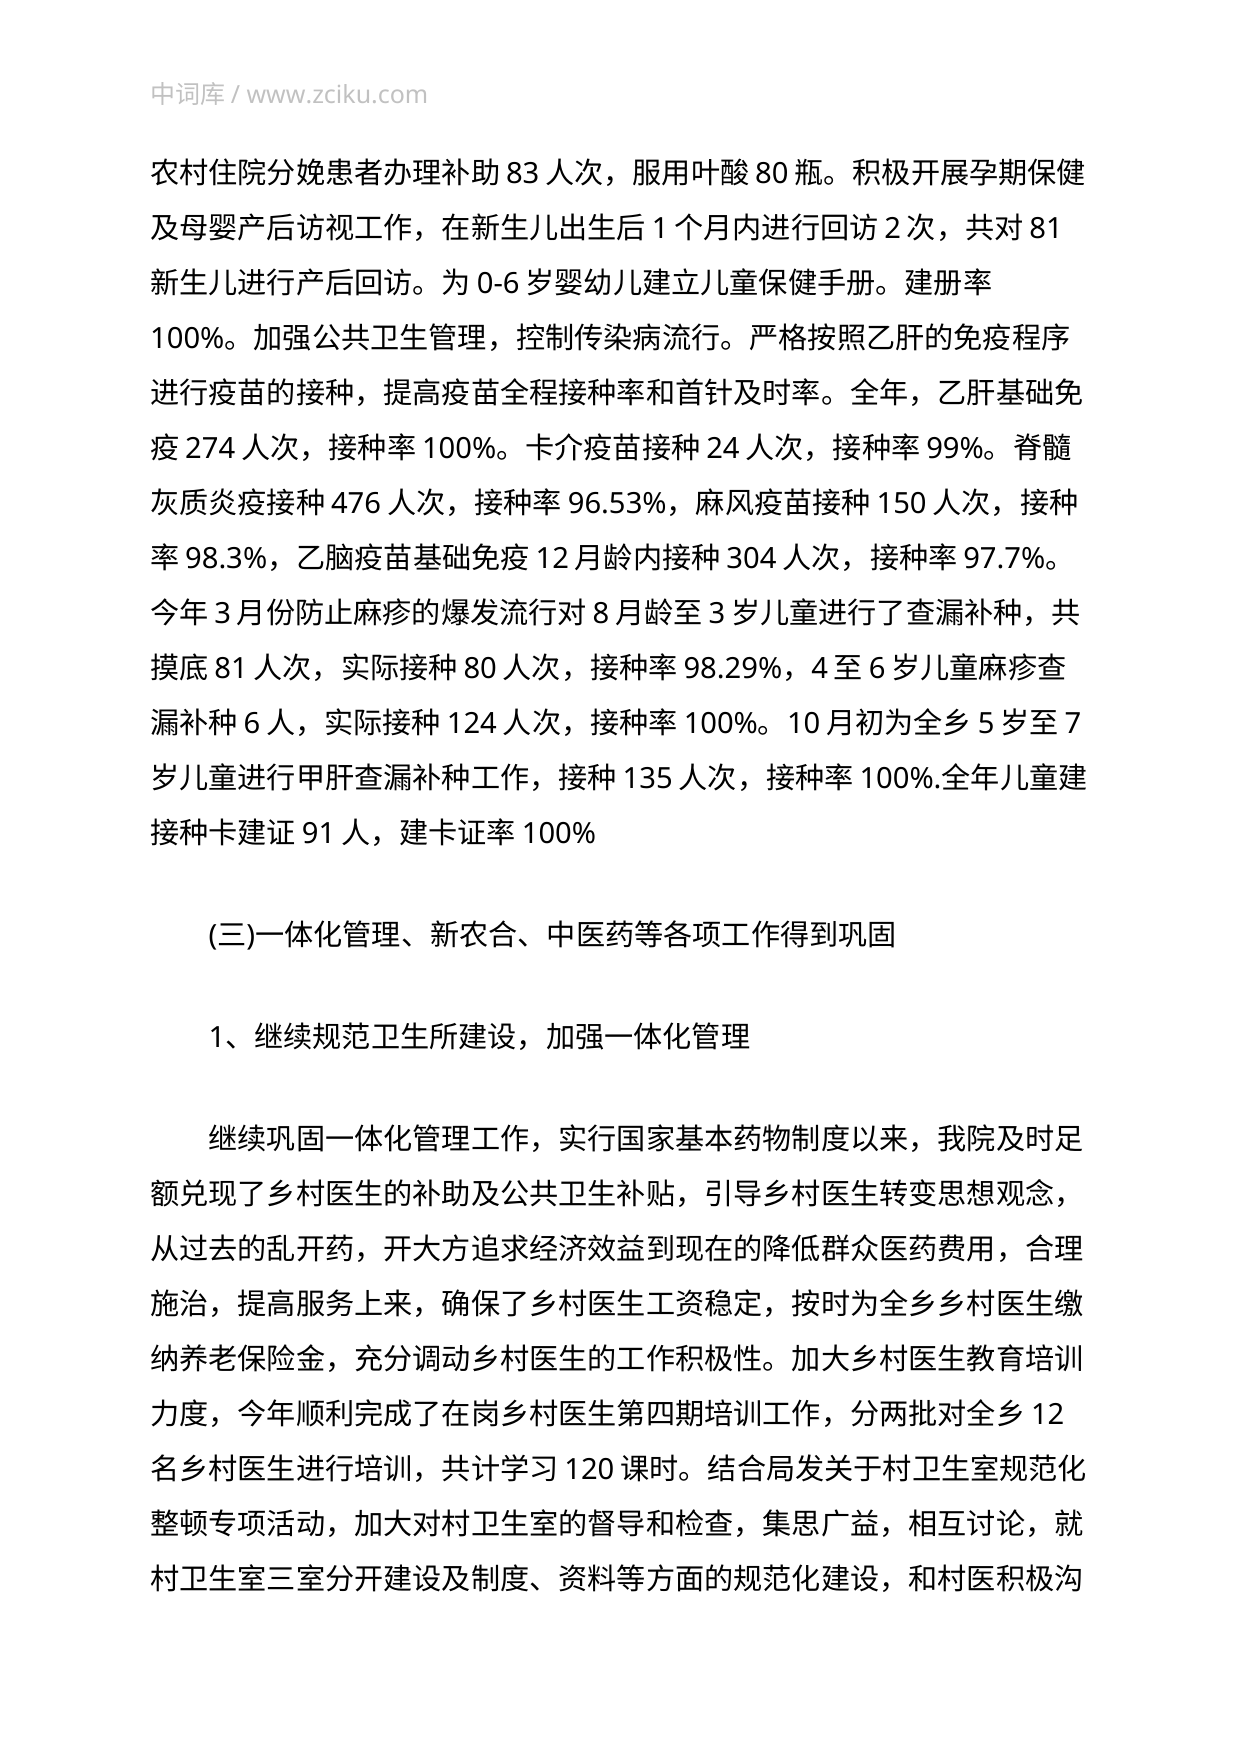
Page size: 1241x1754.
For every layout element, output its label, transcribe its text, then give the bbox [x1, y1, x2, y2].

text (三)一体化管理、新农合、中医药等各项工作得到巩固 [150, 912, 1090, 954]
text 1、继续规范卫生所建设，加强一体化管理 [150, 1014, 1090, 1056]
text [150, 150, 1090, 852]
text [150, 1116, 1090, 1597]
